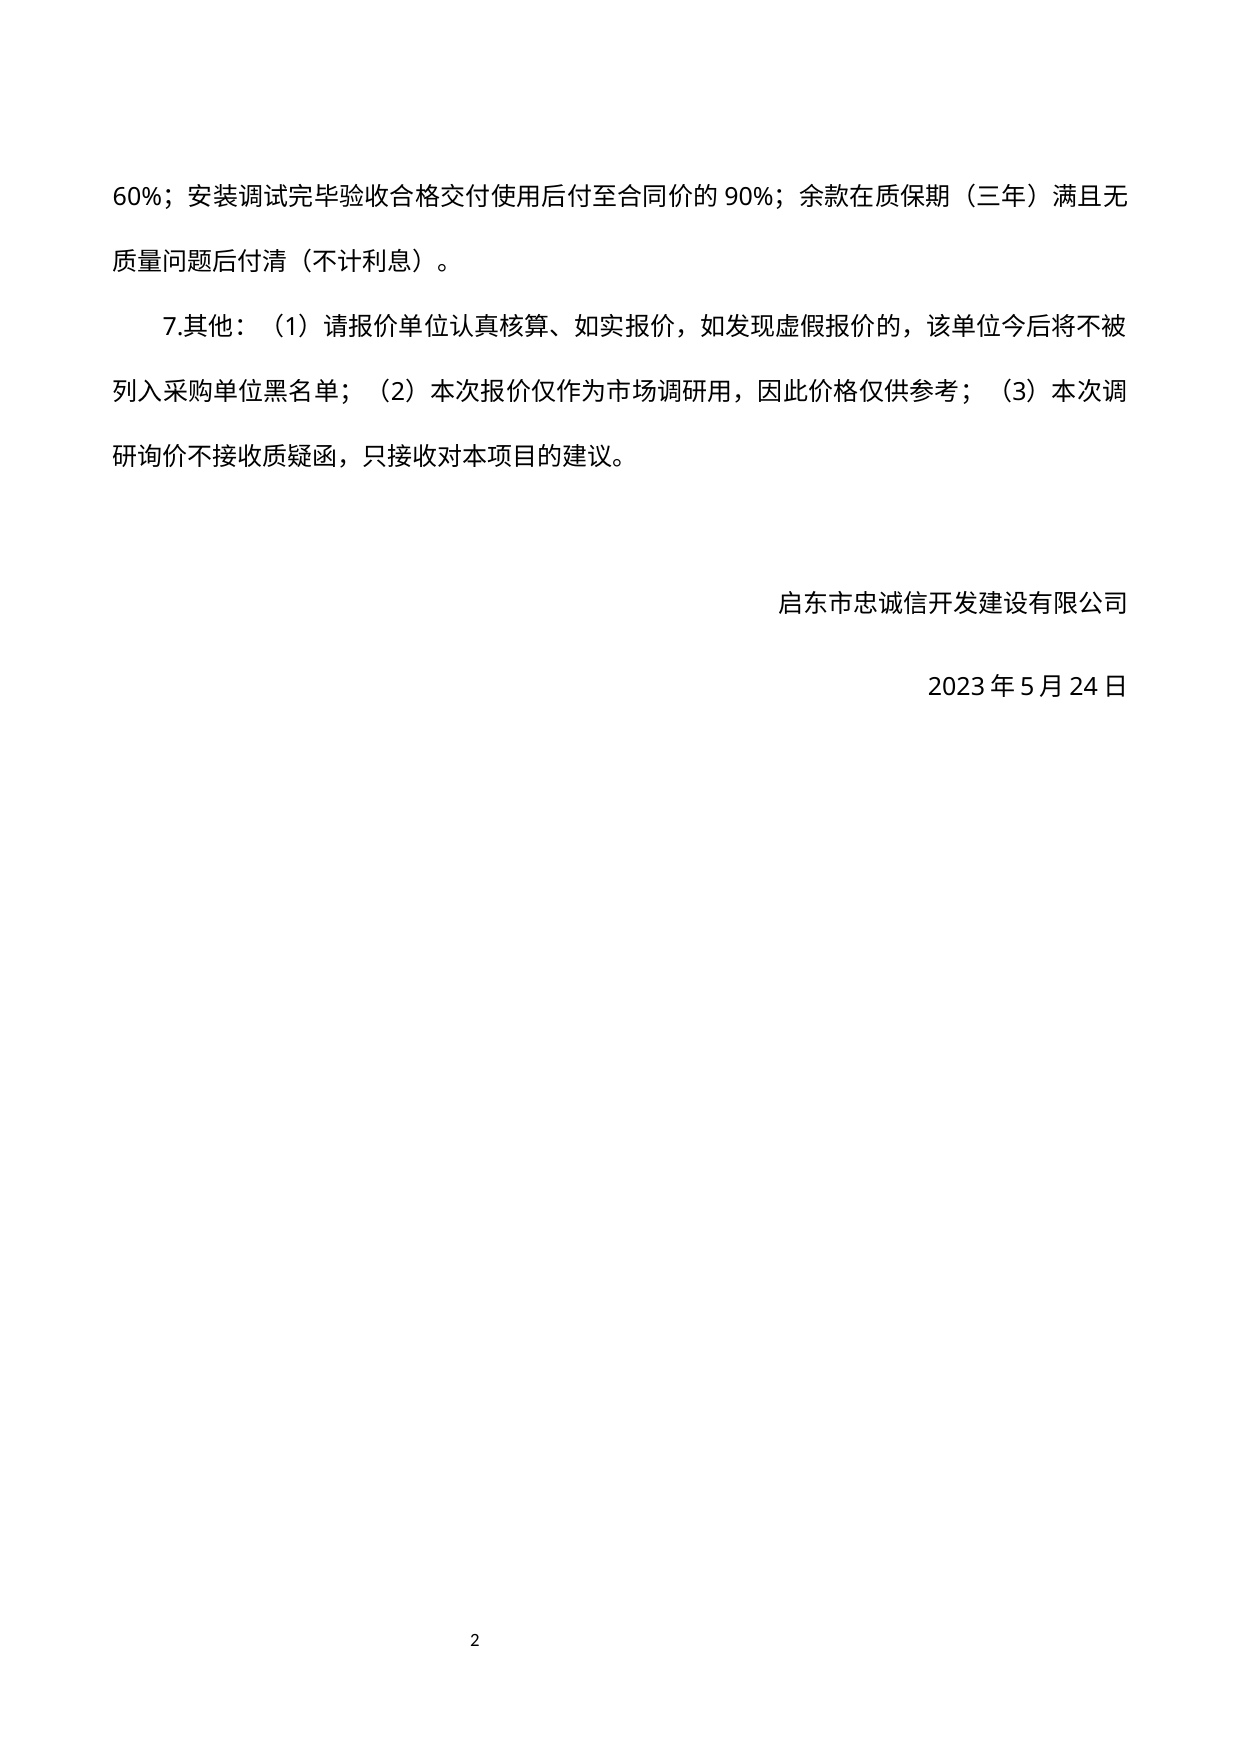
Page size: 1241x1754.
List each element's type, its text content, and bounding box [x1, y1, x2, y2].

text 2023年5月24日 [112, 652, 1128, 717]
text 启东市忠诚信开发建设有限公司 [112, 569, 1128, 634]
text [112, 162, 1128, 292]
text 7.其他：（1）请报价单位认真核算、如实报价，如发现虚假报价的，该单位今后将不被列入采购单位黑名单；（2）本次报价仅作为市场调研用，因此价格仅供参考；（3）本次调研询价不接收质疑函，只接收对本项目的建议。 [112, 292, 1128, 487]
